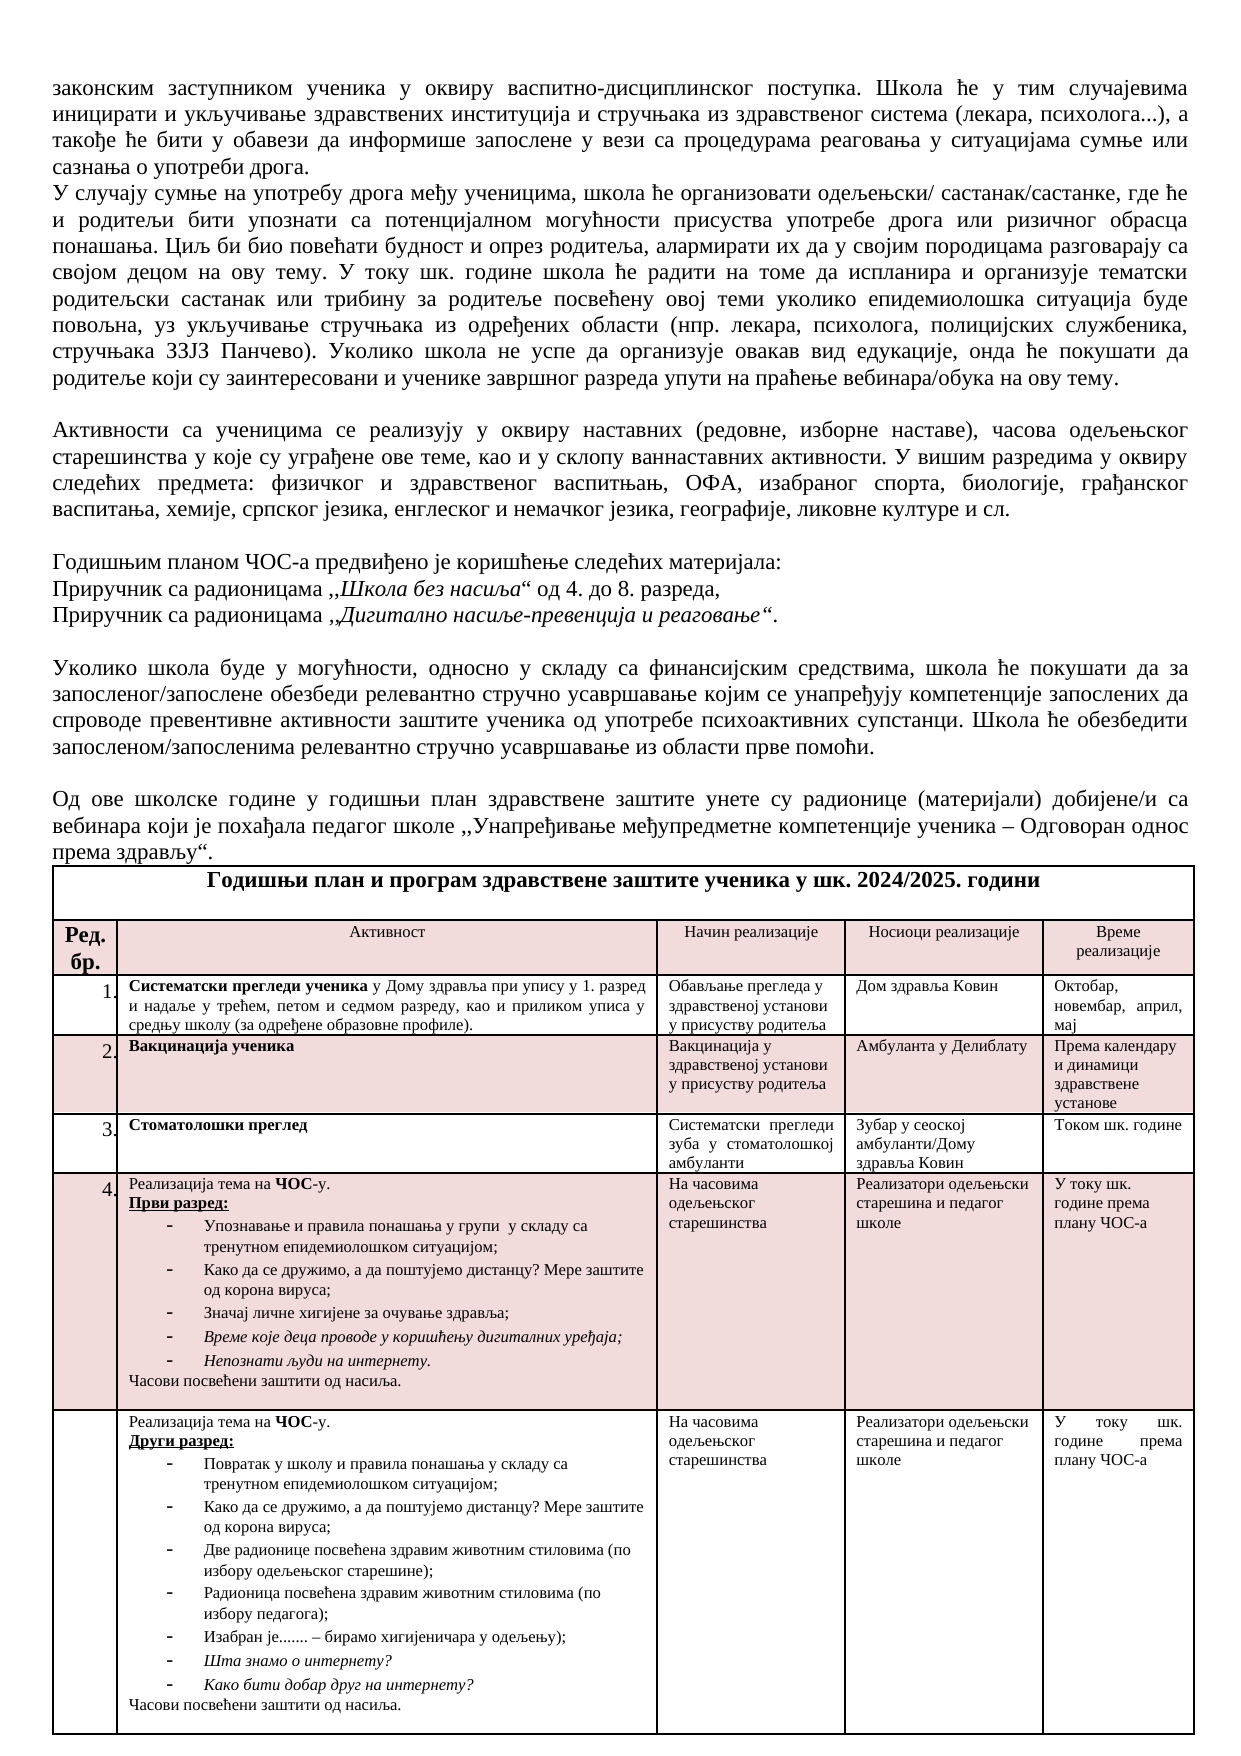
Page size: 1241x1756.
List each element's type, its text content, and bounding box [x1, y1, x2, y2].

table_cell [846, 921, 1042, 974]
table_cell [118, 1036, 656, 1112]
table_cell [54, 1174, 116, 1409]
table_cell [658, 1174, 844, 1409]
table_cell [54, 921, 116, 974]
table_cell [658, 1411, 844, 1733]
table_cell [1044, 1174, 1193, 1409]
text Од ове школске године у годишњи план здравствене заштите унете су радионице (материјали) добијене/и са вебинара који је похађала педагог школе ,,Унапређивање међупредметне компетенције ученика – Одговоран однос према здрављу“. [52, 785, 1190, 864]
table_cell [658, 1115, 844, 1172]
text Активности са ученицима се реализују у оквиру наставних (редовне, изборне наставе), часова одељењског старешинства у које су уграђене ове теме, као и у склопу ваннаставних активности. У вишим разредима у оквиру следећих предмета: физичког и здравственог васпитњањ, ОФА, изабраног спорта, биологије, грађанског васпитања, хемије, српског језика, енглеског и немачког језика, географије, ликовне културе и сл. [52, 416, 1190, 522]
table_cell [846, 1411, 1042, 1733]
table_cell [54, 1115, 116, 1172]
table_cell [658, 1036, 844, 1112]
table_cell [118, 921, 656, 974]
text Приручник са радионицама ,,Школа без насиља“ од 4. до 8. разреда, [52, 574, 1190, 601]
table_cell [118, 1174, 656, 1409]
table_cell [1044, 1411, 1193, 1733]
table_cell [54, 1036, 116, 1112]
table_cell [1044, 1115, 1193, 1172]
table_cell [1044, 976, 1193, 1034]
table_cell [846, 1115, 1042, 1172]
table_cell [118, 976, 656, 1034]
text Годишњим планом ЧОС-а предвиђено је коришћење следећих материјала: [52, 548, 1190, 574]
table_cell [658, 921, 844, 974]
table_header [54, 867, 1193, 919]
text Приручник са радионицама ,,Дигитално насиље-превенција и реаговање“. [52, 601, 1190, 627]
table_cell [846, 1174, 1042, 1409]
text Уколико школа буде у могућности, односно у складу са финансијским средствима, школа ће покушати да за запосленог/запослене обезбеди релевантно стручно усавршавање којим се унапређују компетенције запослених да спроводе превентивне активности заштите ученика од употребе психоактивних супстанци. Школа ће обезбедити запосленом/запосленима релевантно стручно усавршавање из области прве помоћи. [52, 654, 1190, 759]
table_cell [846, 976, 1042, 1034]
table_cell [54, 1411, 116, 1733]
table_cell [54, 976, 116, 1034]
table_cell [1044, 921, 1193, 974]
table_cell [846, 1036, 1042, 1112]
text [52, 74, 1190, 179]
text У случају сумње на употребу дрога међу ученицима, школа ће организовати одељењски/ састанак/састанке, где ће и родитељи бити упознати са потенцијалном могућности присуства употребе дрога или ризичног обрасца понашања. Циљ би био повећати будност и опрез родитеља, алармирати их да у својим породицама разговарају са својом децом на ову тему. У току шк. године школа ће радити на томе да испланира и организује тематски родитељски састанак или трибину за родитеље посвећену овој теми уколико епидемиолошка ситуација буде повољна, уз укључивање стручњака из одређених области (нпр. лекара, психолога, полицијских службеника, стручњака ЗЗЈЗ Панчево). Уколико школа не успе да организује овакав вид едукације, онда ће покушати да родитеље који су заинтересовани и ученике завршног разреда упути на праћење вебинара/обука на ову тему. [52, 179, 1190, 390]
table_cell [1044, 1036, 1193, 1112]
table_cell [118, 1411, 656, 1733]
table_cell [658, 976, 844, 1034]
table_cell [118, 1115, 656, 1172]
